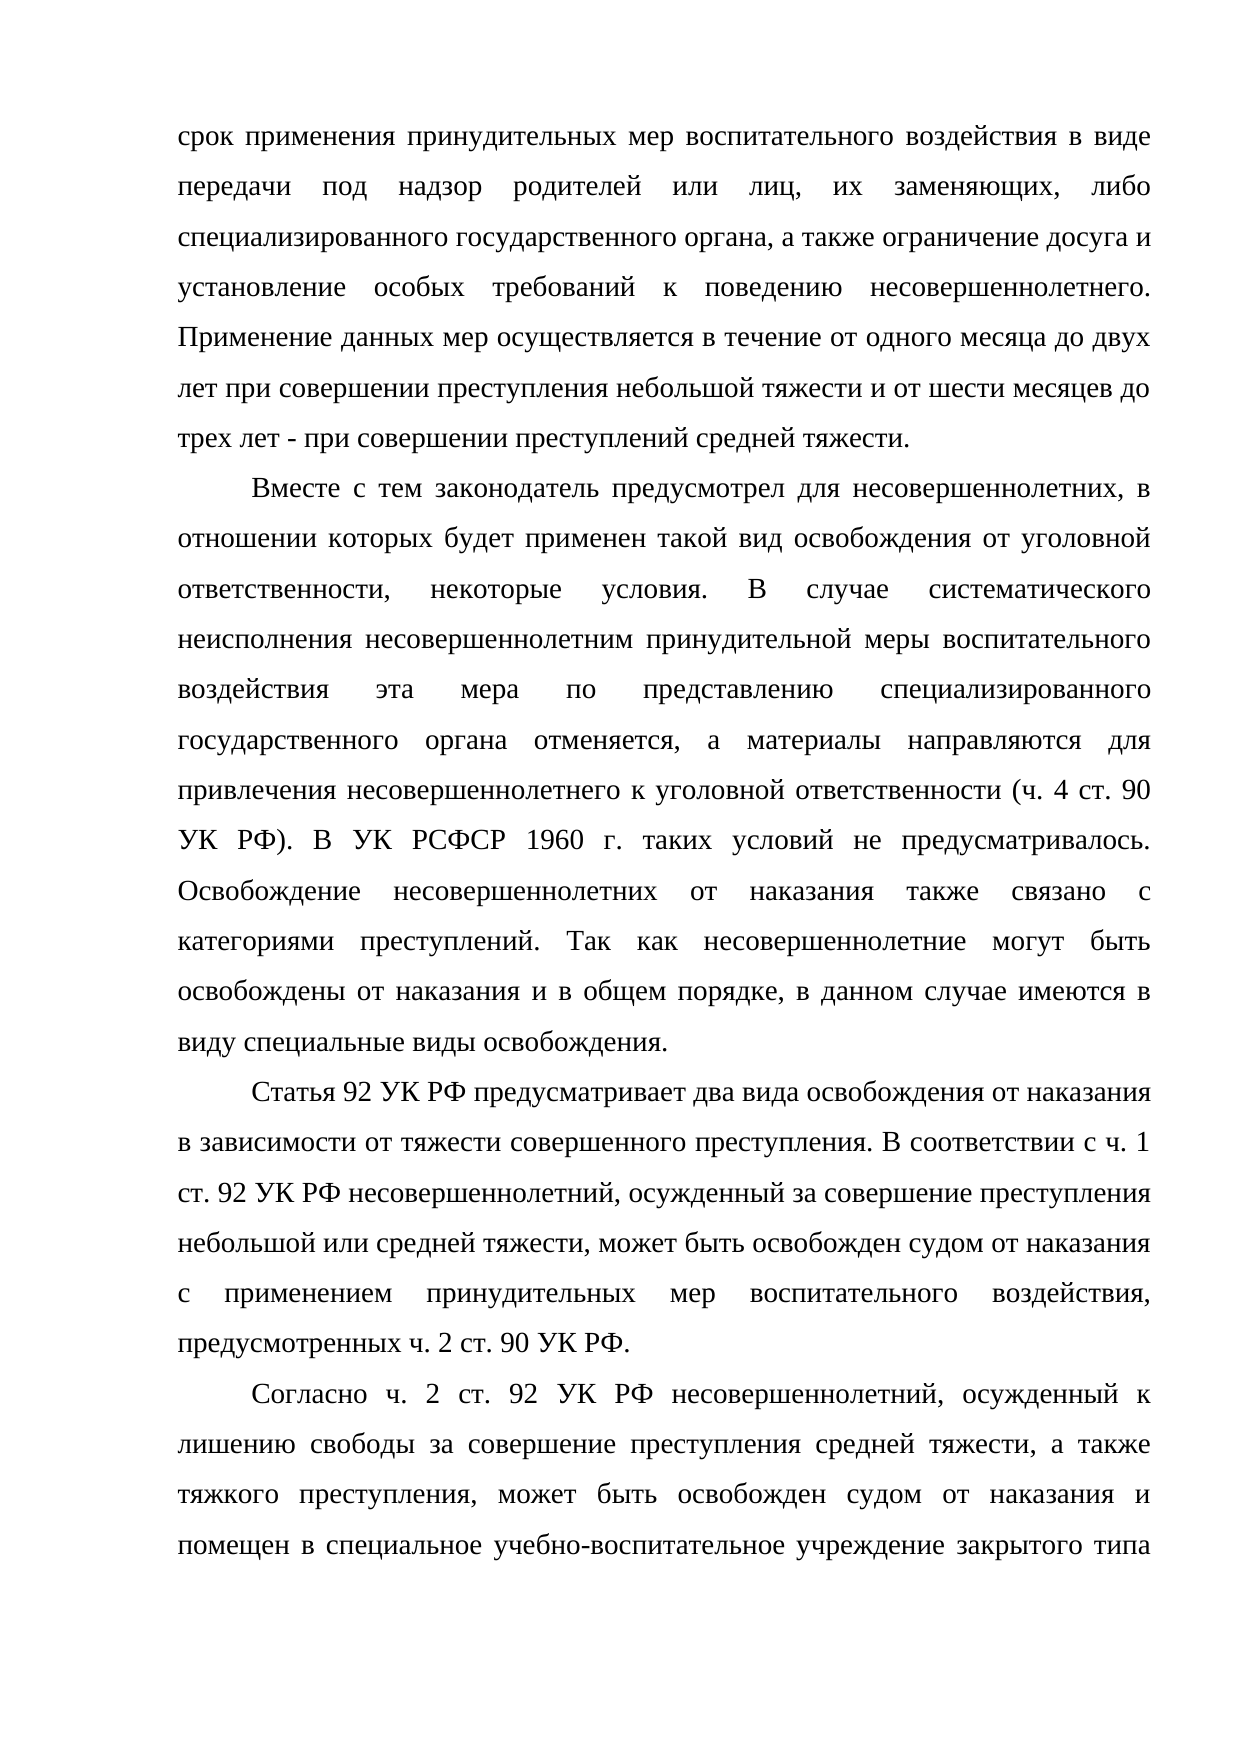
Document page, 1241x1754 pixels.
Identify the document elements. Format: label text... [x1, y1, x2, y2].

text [177, 1376, 1152, 1560]
text Вместе с тем законодатель предусмотрел для несовершеннолетних, в отношении которых будет применен такой вид освобождения от уголовной ответственности, некоторые условия. В случае систематического неисполнения несовершеннолетним принудительной меры воспитательного воздействия эта мера по представлению специализированного государственного органа отменяется, а материалы направляются для привлечения несовершеннолетнего к уголовной ответственности (ч. 4 ст. 90 УК РФ). В УК РСФСР . таких условий не предусматривалось. Освобождение несовершеннолетних от наказания также связано с категориями преступлений. Так как несовершеннолетние могут быть освобождены от наказания и в общем порядке, в данном случае имеются в виду специальные виды освобождения. [177, 470, 1152, 1057]
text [177, 118, 1152, 453]
text Статья 92 УК РФ предусматривает два вида освобождения от наказания в зависимости от тяжести совершенного преступления. В соответствии с ч. 1 ст. 92 УК РФ несовершеннолетний, осужденный за совершение преступления небольшой или средней тяжести, может быть освобожден судом от наказания с применением принудительных мер воспитательного воздействия, предусмотренных ч. 2 ст. 90 УК РФ. [177, 1074, 1152, 1359]
